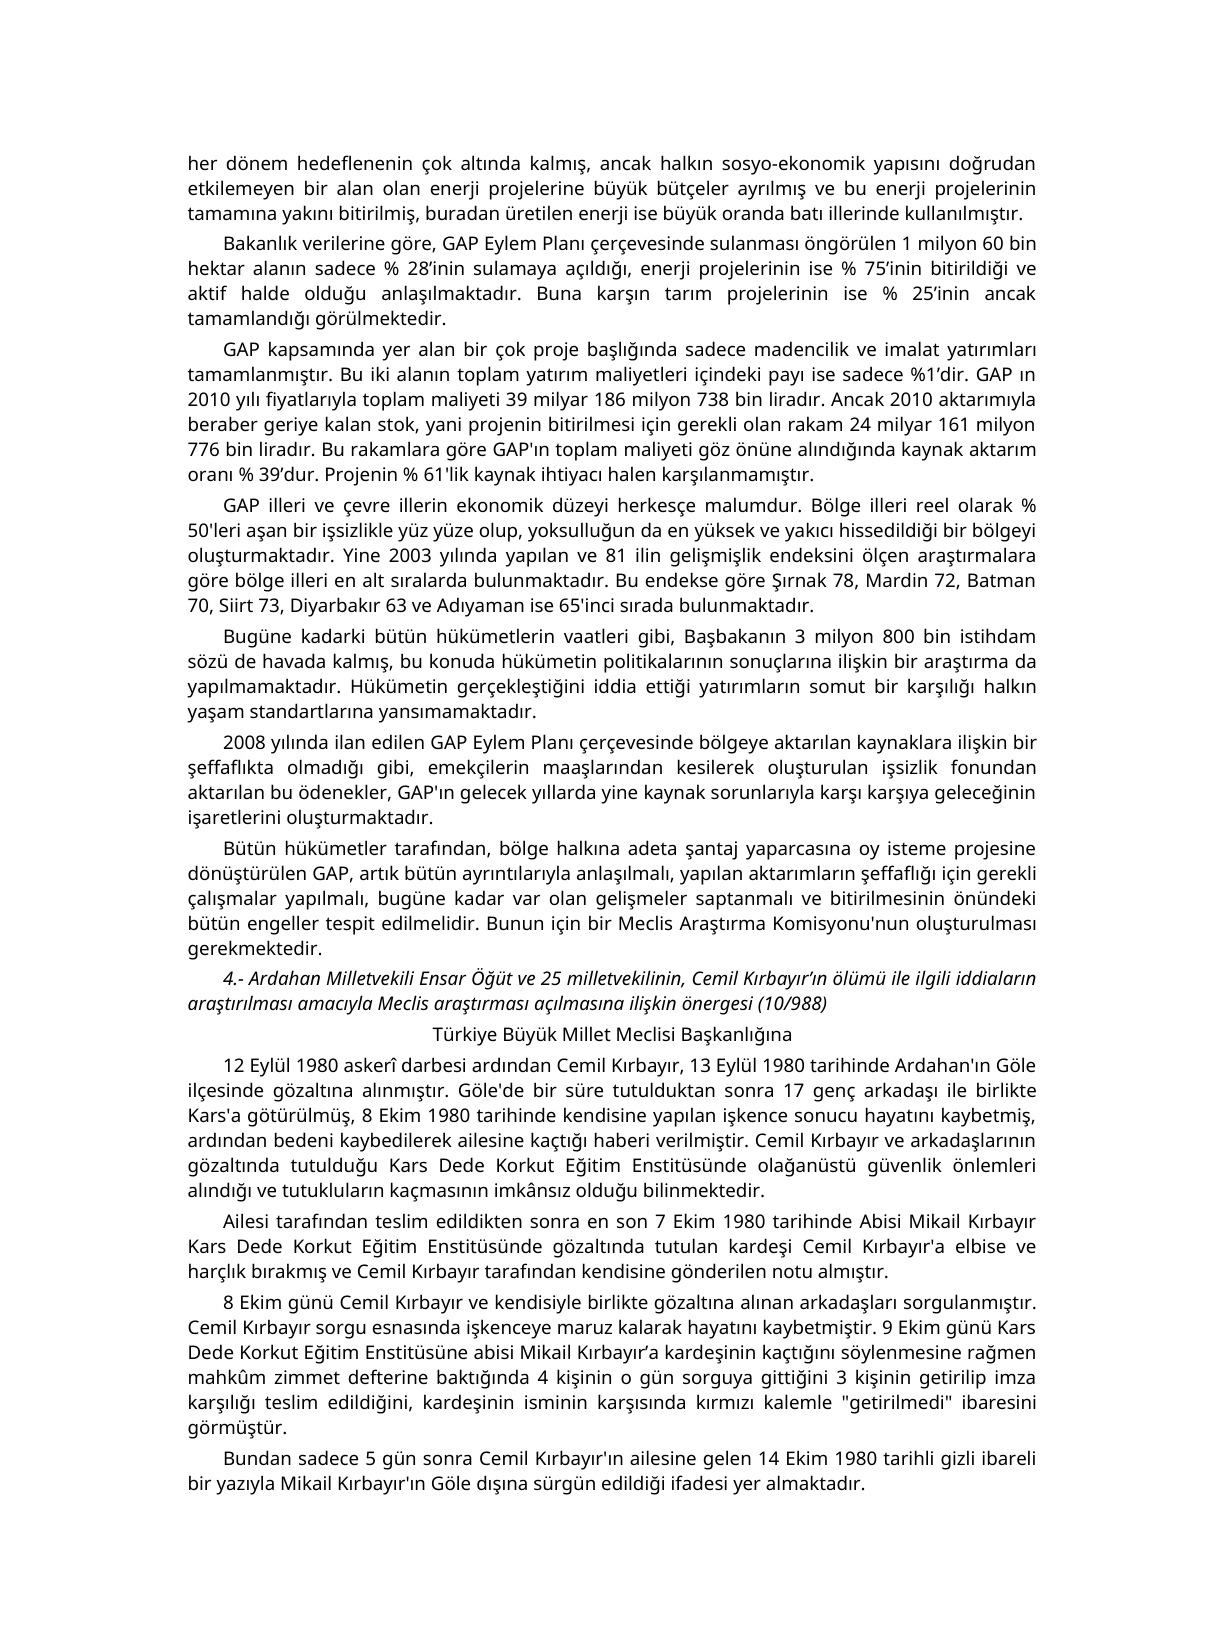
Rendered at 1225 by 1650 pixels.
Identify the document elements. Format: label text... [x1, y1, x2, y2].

text Türkiye Büyük Millet Meclisi Başkanlığına [187, 1022, 1037, 1047]
text 12 Eylül 1980 askerî darbesi ardından Cemil Kırbayır, 13 Eylül 1980 tarihinde Ardahan'ın Göle ilçesinde gözaltına alınmıştır. Göle'de bir süre tutulduktan sonra 17 genç arkadaşı ile birlikte Kars'a götürülmüş, 8 Ekim 1980 tarihinde kendisine yapılan işkence sonucu hayatını kaybetmiş, ardından bedeni kaybedilerek ailesine kaçtığı haberi verilmiştir. Cemil Kırbayır ve arkadaşlarının gözaltında tutulduğu Kars Dede Korkut Eğitim Enstitüsünde olağanüstü güvenlik önlemleri alındığı ve tutukluların kaçmasının imkânsız olduğu bilinmektedir. [187, 1052, 1037, 1202]
text GAP illeri ve çevre illerin ekonomik düzeyi herkesçe malumdur. Bölge illeri reel olarak % 50'leri aşan bir işsizlikle yüz yüze olup, yoksulluğun da en yüksek ve yakıcı hissedildiği bir bölgeyi oluşturmaktadır. Yine 2003 yılında yapılan ve 81 ilin gelişmişlik endeksini ölçen araştırmalara göre bölge illeri en alt sıralarda bulunmaktadır. Bu endekse göre Şırnak 78, Mardin 72, Batman 70, Siirt 73, Diyarbakır 63 ve Adıyaman ise 65'inci sırada bulunmaktadır. [187, 492, 1037, 617]
text Bugüne kadarki bütün hükümetlerin vaatleri gibi, Başbakanın 3 milyon 800 bin istihdam sözü de havada kalmış, bu konuda hükümetin politikalarının sonuçlarına ilişkin bir araştırma da yapılmamaktadır. Hükümetin gerçekleştiğini iddia ettiği yatırımların somut bir karşılığı halkın yaşam standartlarına yansımamaktadır. [187, 623, 1037, 723]
text 4.- Ardahan Milletvekili Ensar Öğüt ve 25 milletvekilinin, Cemil Kırbayır’ın ölümü ile ilgili iddiaların araştırılması amacıyla Meclis araştırması açılmasına ilişkin önergesi (10/988) [187, 966, 1037, 1016]
text 2008 yılında ilan edilen GAP Eylem Planı çerçevesinde bölgeye aktarılan kaynaklara ilişkin bir şeffaflıkta olmadığı gibi, emekçilerin maaşlarından kesilerek oluşturulan işsizlik fonundan aktarılan bu ödenekler, GAP'ın gelecek yıllarda yine kaynak sorunlarıyla karşı karşıya geleceğinin işaretlerini oluşturmaktadır. [187, 729, 1037, 829]
text Bakanlık verilerine göre, GAP Eylem Planı çerçevesinde sulanması öngörülen 1 milyon 60 bin hektar alanın sadece % 28’inin sulamaya açıldığı, enerji projelerinin ise % 75’inin bitirildiği ve aktif halde olduğu anlaşılmaktadır. Buna karşın tarım projelerinin ise % 25’inin ancak tamamlandığı görülmektedir. [187, 231, 1037, 331]
text Ailesi tarafından teslim edildikten sonra en son 7 Ekim 1980 tarihinde Abisi Mikail Kırbayır Kars Dede Korkut Eğitim Enstitüsünde gözaltında tutulan kardeşi Cemil Kırbayır'a elbise ve harçlık bırakmış ve Cemil Kırbayır tarafından kendisine gönderilen notu almıştır. [187, 1208, 1037, 1283]
text GAP kapsamında yer alan bir çok proje başlığında sadece madencilik ve imalat yatırımları tamamlanmıştır. Bu iki alanın toplam yatırım maliyetleri içindeki payı ise sadece %1’dir. GAP ın 2010 yılı fiyatlarıyla toplam maliyeti 39 milyar 186 milyon 738 bin liradır. Ancak 2010 aktarımıyla beraber geriye kalan stok, yani projenin bitirilmesi için gerekli olan rakam 24 milyar 161 milyon 776 bin liradır. Bu rakamlara göre GAP'ın toplam maliyeti göz önüne alındığında kaynak aktarım oranı % 39’dur. Projenin % 61'lik kaynak ihtiyacı halen karşılanmamıştır. [187, 337, 1037, 487]
text 8 Ekim günü Cemil Kırbayır ve kendisiyle birlikte gözaltına alınan arkadaşları sorgulanmıştır. Cemil Kırbayır sorgu esnasında işkenceye maruz kalarak hayatını kaybetmiştir. 9 Ekim günü Kars Dede Korkut Eğitim Enstitüsüne abisi Mikail Kırbayır’a kardeşinin kaçtığını söylenmesine rağmen mahkûm zimmet defterine baktığında 4 kişinin o gün sorguya gittiğini 3 kişinin getirilip imza karşılığı teslim edildiğini, kardeşinin isminin karşısında kırmızı kalemle "getirilmedi" ibaresini görmüştür. [187, 1289, 1037, 1439]
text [187, 150, 1037, 225]
text Bundan sadece 5 gün sonra Cemil Kırbayır'ın ailesine gelen 14 Ekim 1980 tarihli gizli ibareli bir yazıyla Mikail Kırbayır'ın Göle dışına sürgün edildiği ifadesi yer almaktadır. [187, 1445, 1037, 1495]
text Bütün hükümetler tarafından, bölge halkına adeta şantaj yaparcasına oy isteme projesine dönüştürülen GAP, artık bütün ayrıntılarıyla anlaşılmalı, yapılan aktarımların şeffaflığı için gerekli çalışmalar yapılmalı, bugüne kadar var olan gelişmeler saptanmalı ve bitirilmesinin önündeki bütün engeller tespit edilmelidir. Bunun için bir Meclis Araştırma Komisyonu'nun oluşturulması gerekmektedir. [187, 835, 1037, 960]
